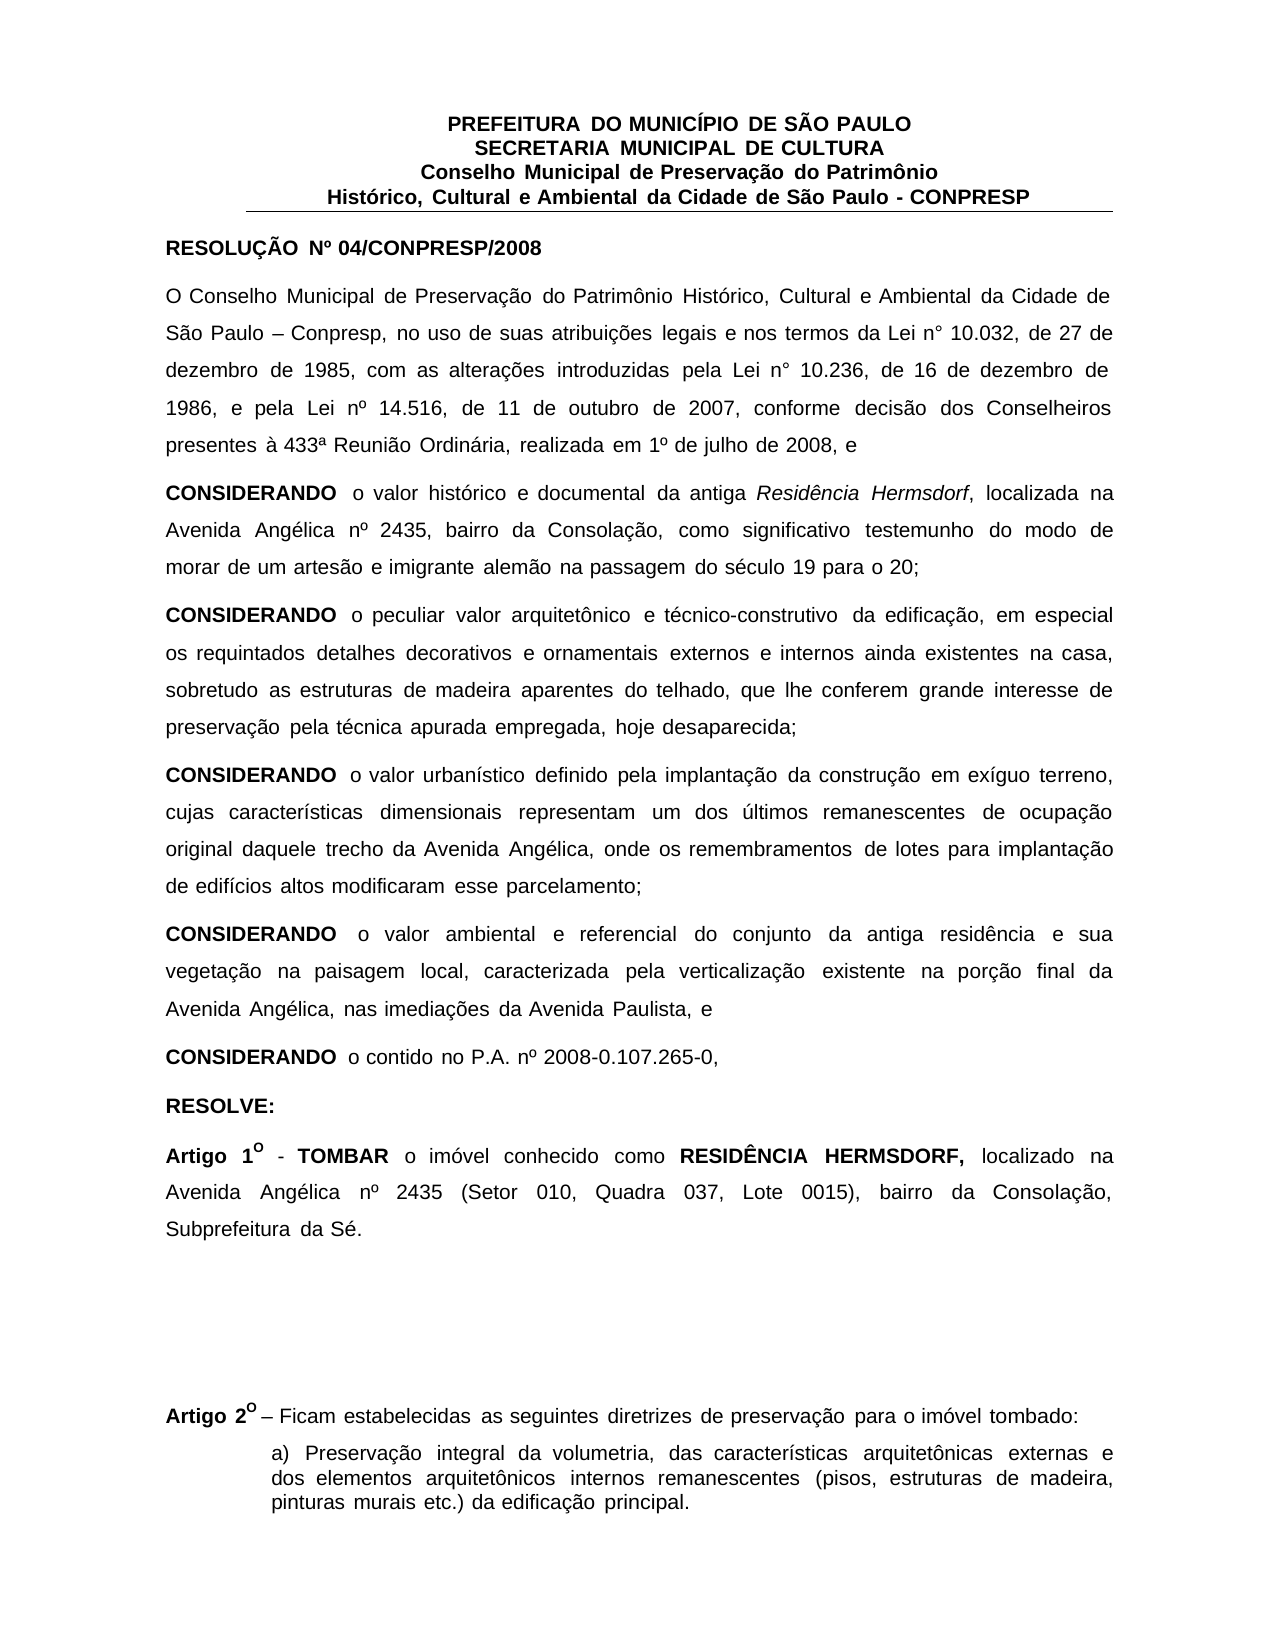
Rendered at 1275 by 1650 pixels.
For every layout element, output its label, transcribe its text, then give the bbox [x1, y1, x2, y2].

text Conselho Municipal de Preservação do Patrimônio [416, 161, 943, 184]
text Histórico, Cultural e Ambiental da Cidade de São Paulo - CONPRESP RESOLUÇÃO Nº 04/CONPRESP/2008 [165, 185, 1036, 259]
text a) Preservação integral da volumetria, das características arquitetônicas externas e dos elementos arquitetônicos internos remanescentes (pisos, estruturas de madeira, pinturas murais etc.) da edificação principal. [271, 1441, 1114, 1514]
text Artigo 1O - TOMBAR o imóvel conhecido como RESIDÊNCIA HERMSDORF, localizado na Avenida Angélica nº 2435 (Setor 010, Quadra 037, Lote 0015), bairro da Consolação, Subprefeitura da Sé. [165, 1140, 1114, 1240]
text CONSIDERANDO o valor urbanístico definido pela implantação da construção em exíguo terreno, cujas características dimensionais representam um dos últimos remanescentes de ocupação original daquele trecho da Avenida Angélica, onde os remembramentos de lotes para implantação de edifícios altos modificaram esse parcelamento; [165, 763, 1114, 898]
text CONSIDERANDO o valor histórico e documental da antiga Residência Hermsdorf, localizada na Avenida Angélica nº 2435, bairro da Consolação, como significativo testemunho do modo de morar de um artesão e imigrante alemão na passagem do século 19 para o 20; [165, 481, 1114, 579]
text São Paulo – Conpresp, no uso de suas atribuições legais e nos termos da Lei n° 10.032, de 27 de dezembro de 1985, com as alterações introduzidas pela Lei n° 10.236, de 16 de dezembro de [165, 321, 1114, 382]
text 1986, e pela Lei nº 14.516, de 11 de outubro de 2007, conforme decisão dos Conselheiros presentes à 433ª Reunião Ordinária, realizada em 1º de julho de 2008, e [165, 395, 1114, 456]
text CONSIDERANDO o valor ambiental e referencial do conjunto da antiga residência e sua vegetação na paisagem local, caracterizada pela verticalização existente na porção final da Avenida Angélica, nas imediações da Avenida Paulista, e [165, 922, 1114, 1020]
text RESOLVE: [165, 1093, 278, 1117]
text CONSIDERANDO o peculiar valor arquitetônico e técnico-construtivo da edificação, em especial os requintados detalhes decorativos e ornamentais externos e internos ainda existentes na casa, sobretudo as estruturas de madeira aparentes do telhado, que lhe conferem grande interesse de preservação pela técnica apurada empregada, hoje desaparecida; [165, 603, 1114, 738]
text O Conselho Municipal de Preservação do Patrimônio Histórico, Cultural e Ambiental da Cidade de [165, 287, 1113, 307]
text CONSIDERANDO o contido no P.A. nº 2008-0.107.265-0, [165, 1045, 724, 1069]
text Artigo 2O – Ficam estabelecidas as seguintes diretrizes de preservação para o imóvel tombado: [165, 1400, 1084, 1428]
text PREFEITURA DO MUNICÍPIO DE SÃO PAULO SECRETARIA MUNICIPAL DE CULTURA [445, 112, 914, 160]
